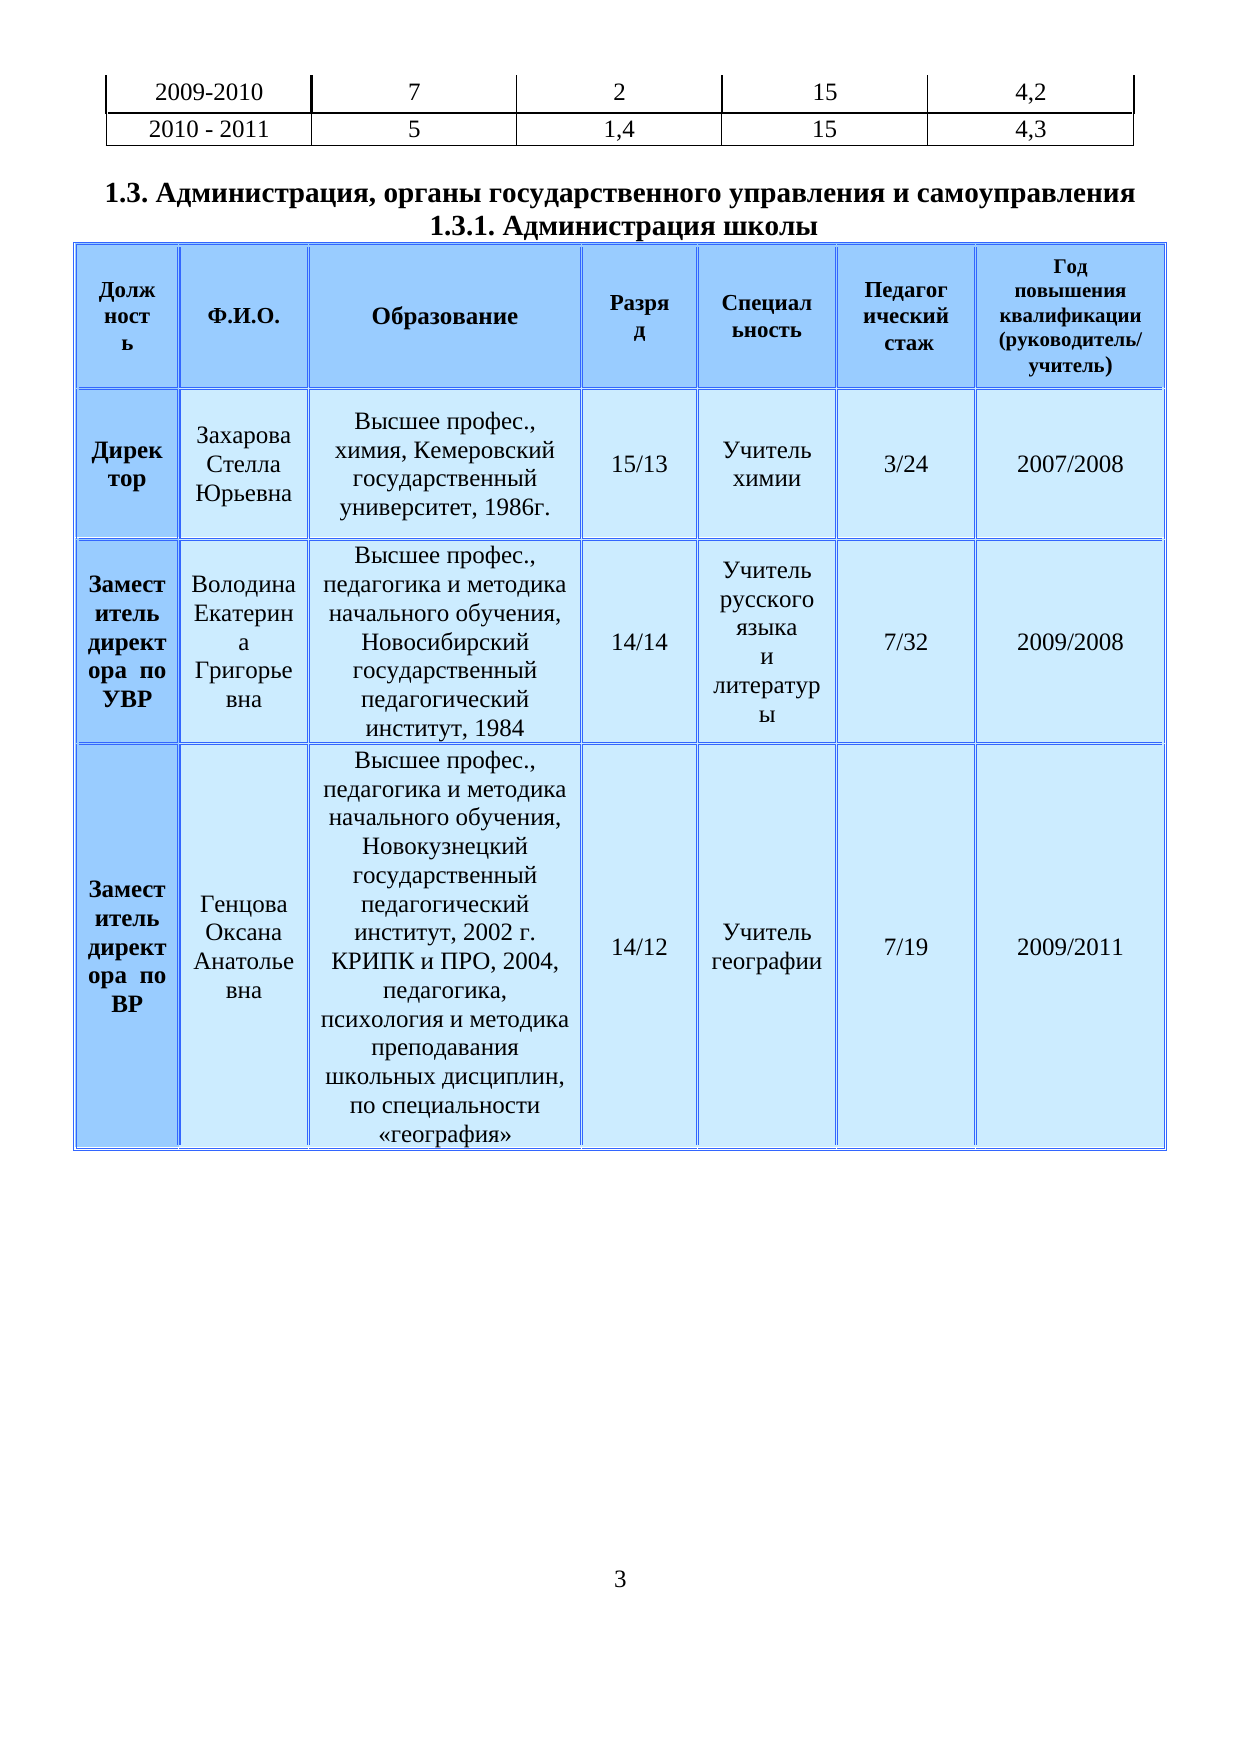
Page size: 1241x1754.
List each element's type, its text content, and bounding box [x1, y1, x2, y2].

table_cell 4,3 [928, 112, 1133, 145]
table_cell Заместитель директора по УВР [77, 538, 177, 742]
table_header Образование [308, 245, 581, 387]
table_cell 5 [312, 114, 516, 145]
table_header Разряд [581, 245, 697, 387]
table_cell 2009-2010 [107, 75, 310, 112]
table_cell Высшее профес., педагогика и методика начального обучения, Новокузнецкий государственный педагогический институт, 2002 г. КРИПК и ПРО, 2004, педагогика, психология и методика преподавания школьных дисциплин, по специальности «география» [308, 745, 581, 1147]
table_cell Володина Екатерина Григорьевна [181, 541, 307, 742]
table_header Ф.И.О. [179, 245, 308, 387]
table_cell 2010 - 2011 [107, 113, 311, 145]
table_cell 2007/2008 [977, 387, 1164, 537]
table_cell Учитель химии [699, 390, 835, 537]
table_cell 15/13 [583, 390, 696, 537]
table_header Педагогический стаж [836, 245, 975, 387]
table_cell 7/19 [836, 745, 975, 1147]
table_cell 2009/2011 [975, 742, 1164, 1147]
table_cell 1,4 [517, 114, 721, 145]
table_cell Захарова Стелла Юрьевна [181, 390, 307, 537]
text 1.3. Администрация, органы государственного управления и самоуправления [75, 175, 1165, 208]
table_cell Учитель географии [697, 745, 836, 1147]
table_header Год повышения квалификации (руководитель/ учитель) [975, 245, 1164, 387]
table_cell 15 [722, 114, 927, 145]
table_cell 15 [723, 75, 927, 112]
table_cell 2 [517, 75, 721, 112]
table_cell Заместитель директора по ВР [77, 742, 179, 1147]
table_cell Учитель русского языка и литературы [699, 541, 835, 742]
table_cell 3/24 [838, 390, 974, 537]
text 1.3.1. Администрация школы [75, 208, 1165, 242]
table_header Специальность [697, 245, 836, 387]
table_cell 7 [313, 75, 516, 112]
table_cell Высшее профес., педагогика и методика начального обучения, Новосибирский государственный педагогический институт, 1984 [310, 541, 580, 742]
table_cell 7/32 [838, 541, 974, 742]
table_header Должность [77, 243, 179, 387]
table_cell Директор [77, 387, 177, 537]
table_cell Генцова Оксана Анатольевна [179, 745, 308, 1147]
table_cell Высшее профес., химия, Кемеровский государственный университет, 1986г. [310, 390, 580, 537]
table_cell 2009/2008 [977, 538, 1164, 742]
table_cell 14/12 [581, 745, 697, 1147]
table_cell 4,2 [928, 75, 1133, 112]
table_cell 14/14 [583, 541, 696, 742]
